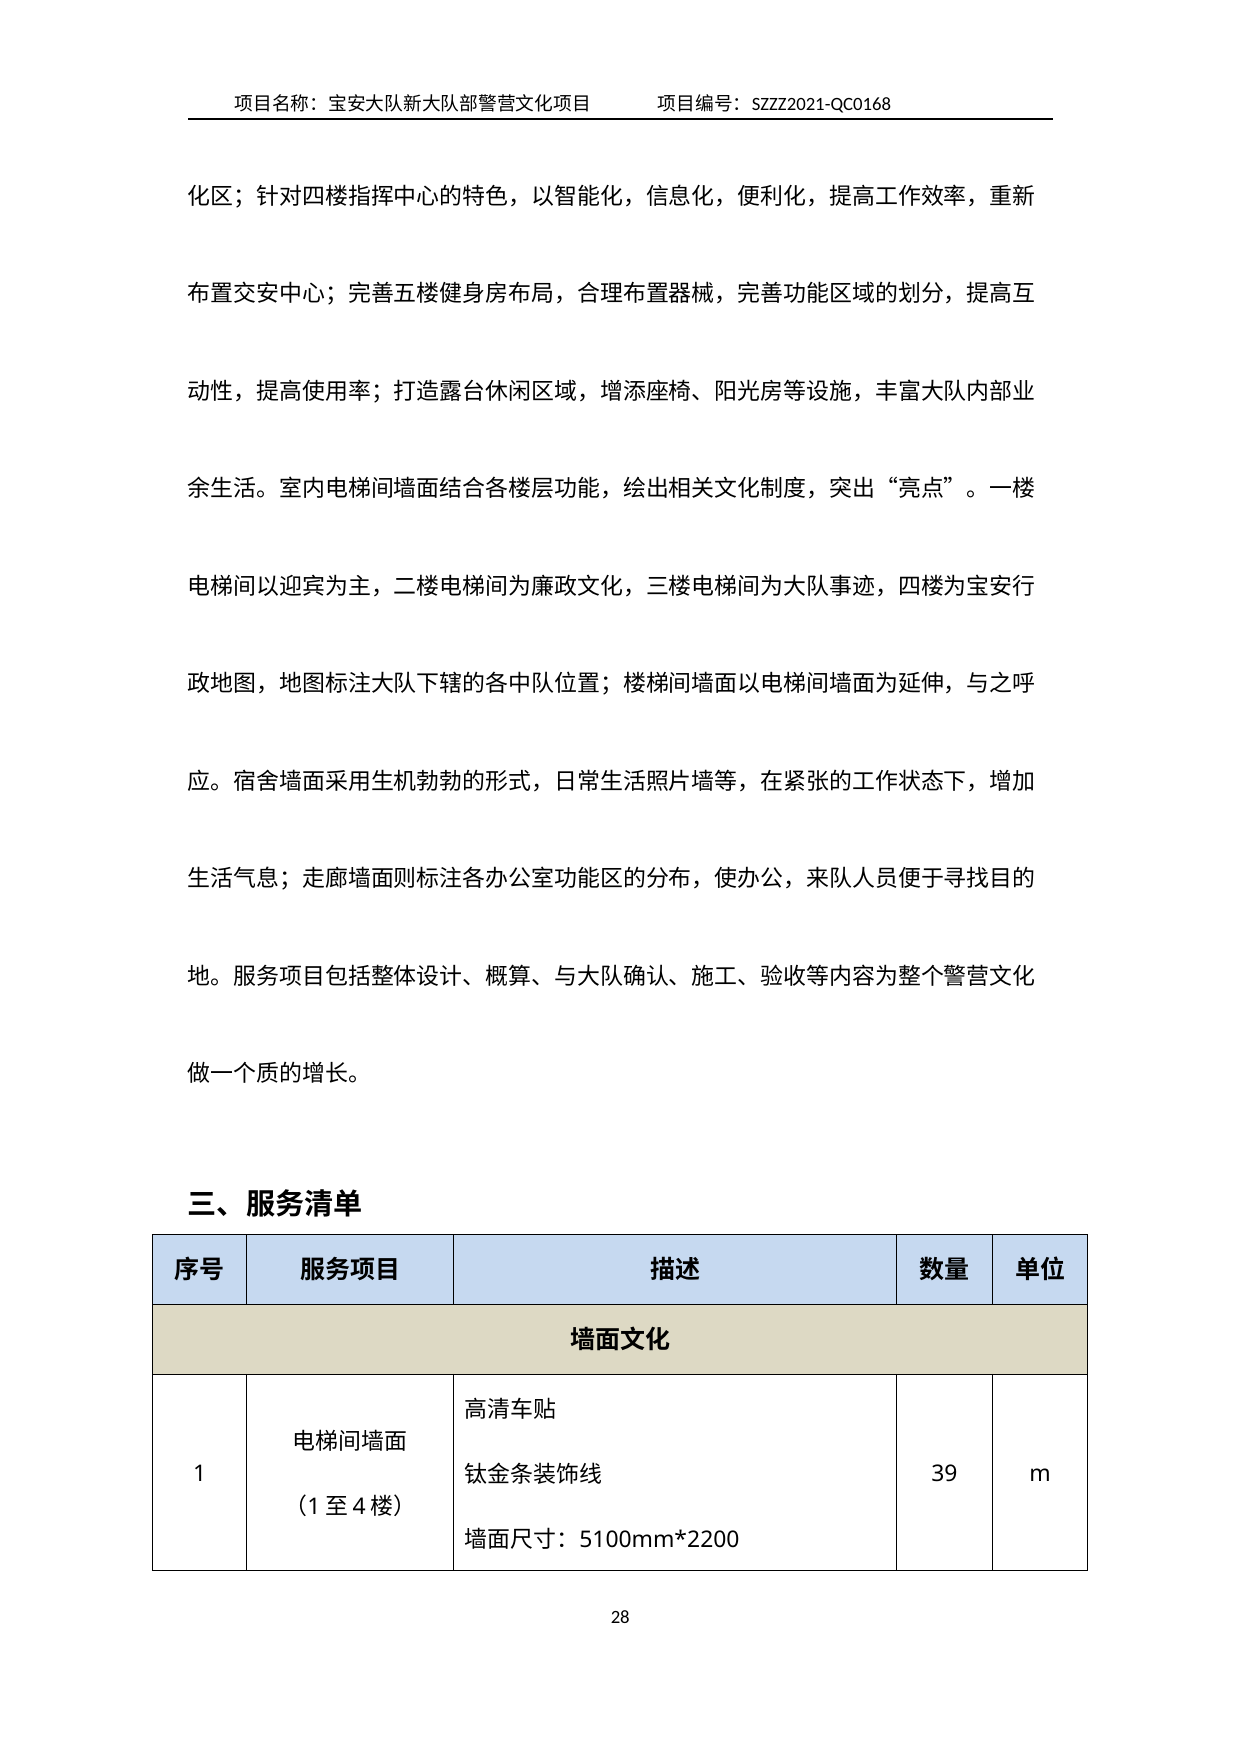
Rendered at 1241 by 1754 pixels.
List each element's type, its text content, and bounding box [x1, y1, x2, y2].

table_header 单位 [993, 1235, 1087, 1304]
table_header 数量 [897, 1235, 992, 1304]
text 三、服务清单 [187, 1169, 1053, 1234]
table_header 序号 [153, 1235, 246, 1304]
table_cell 高清车贴 钛金条装饰线 墙面尺寸：5100mm*2200 [454, 1375, 896, 1570]
table_header 描述 [454, 1235, 896, 1304]
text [187, 162, 1053, 1104]
table_cell 39 [897, 1375, 992, 1570]
table_cell 墙面文化 [153, 1305, 1087, 1374]
table_cell 1 [153, 1375, 246, 1570]
table_cell m [993, 1375, 1087, 1570]
table_cell 电梯间墙面 （1至4楼） [247, 1375, 453, 1570]
table_header 服务项目 [247, 1235, 453, 1304]
